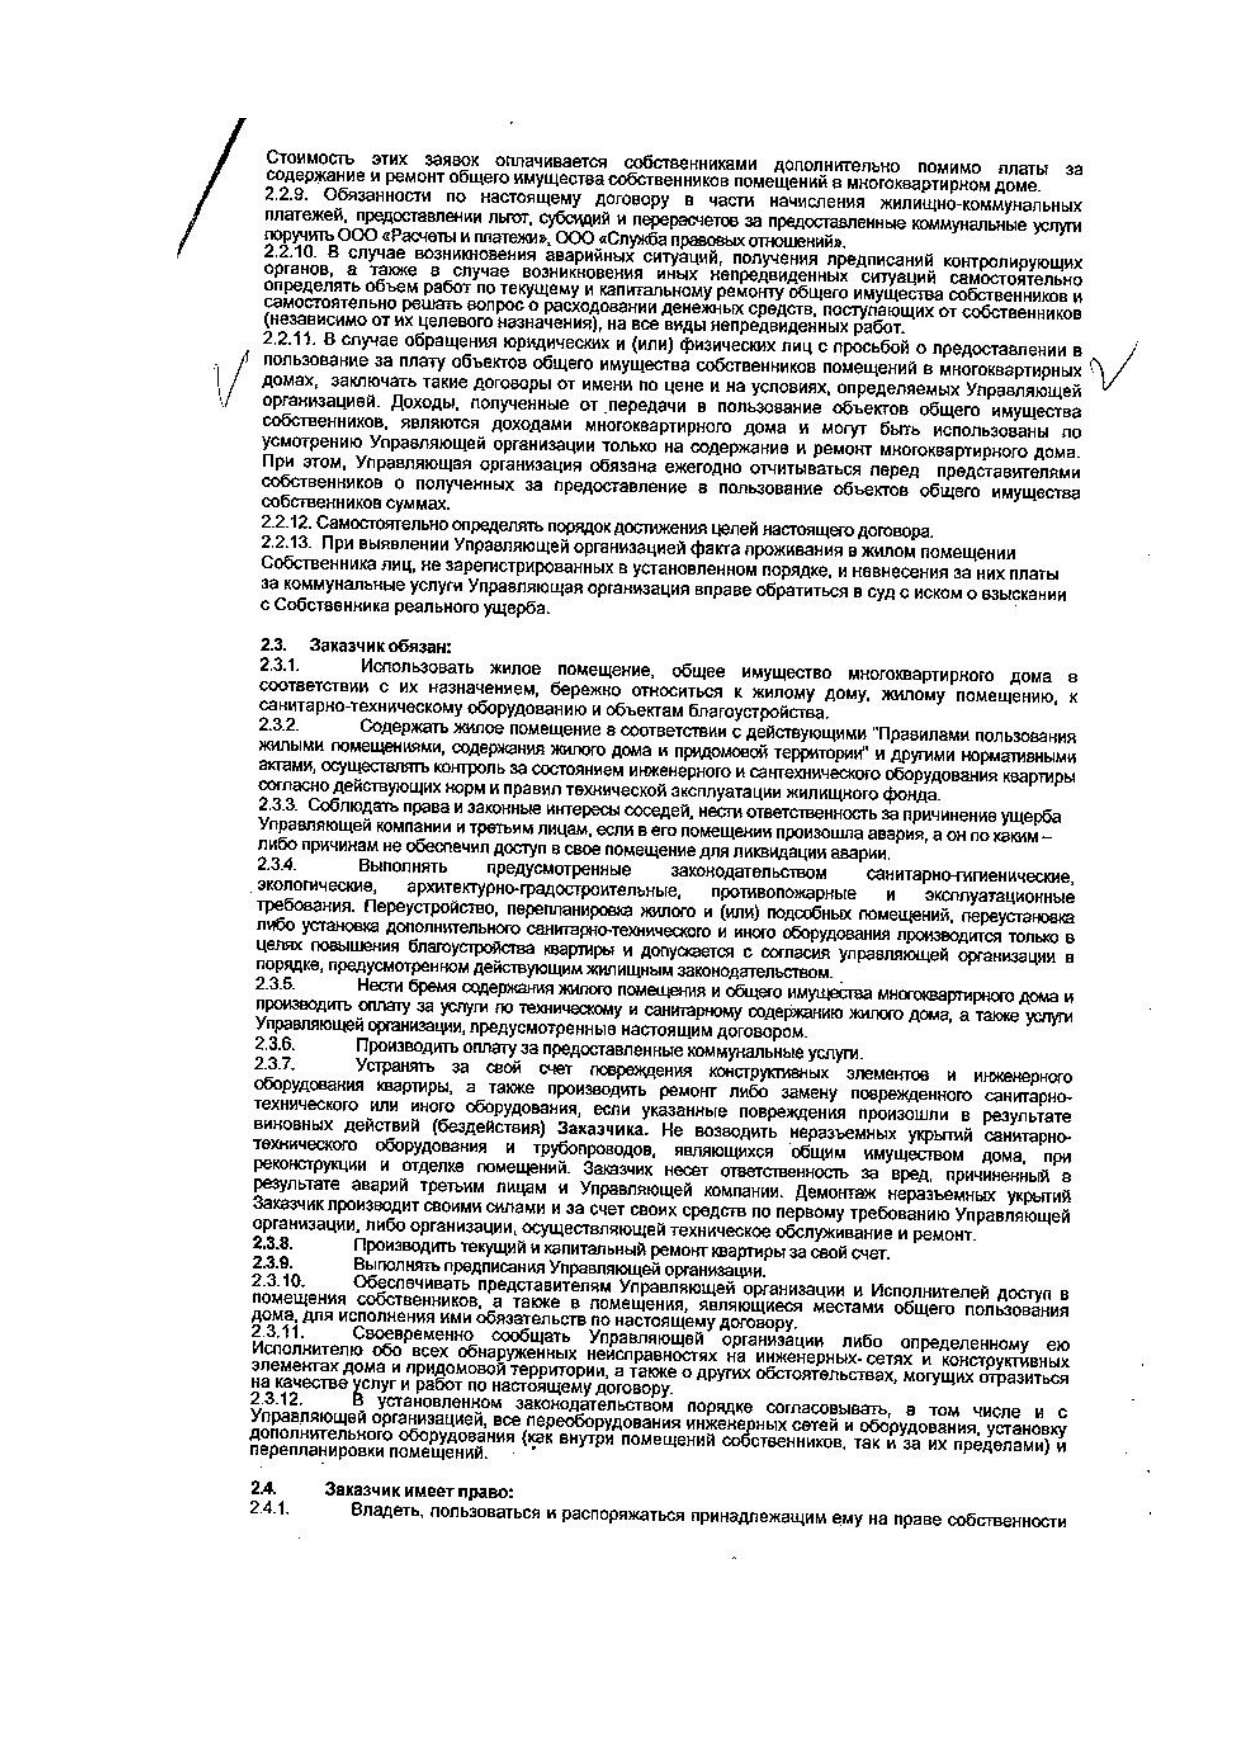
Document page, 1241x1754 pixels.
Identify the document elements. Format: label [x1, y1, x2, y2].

picture [177, 118, 1151, 1601]
